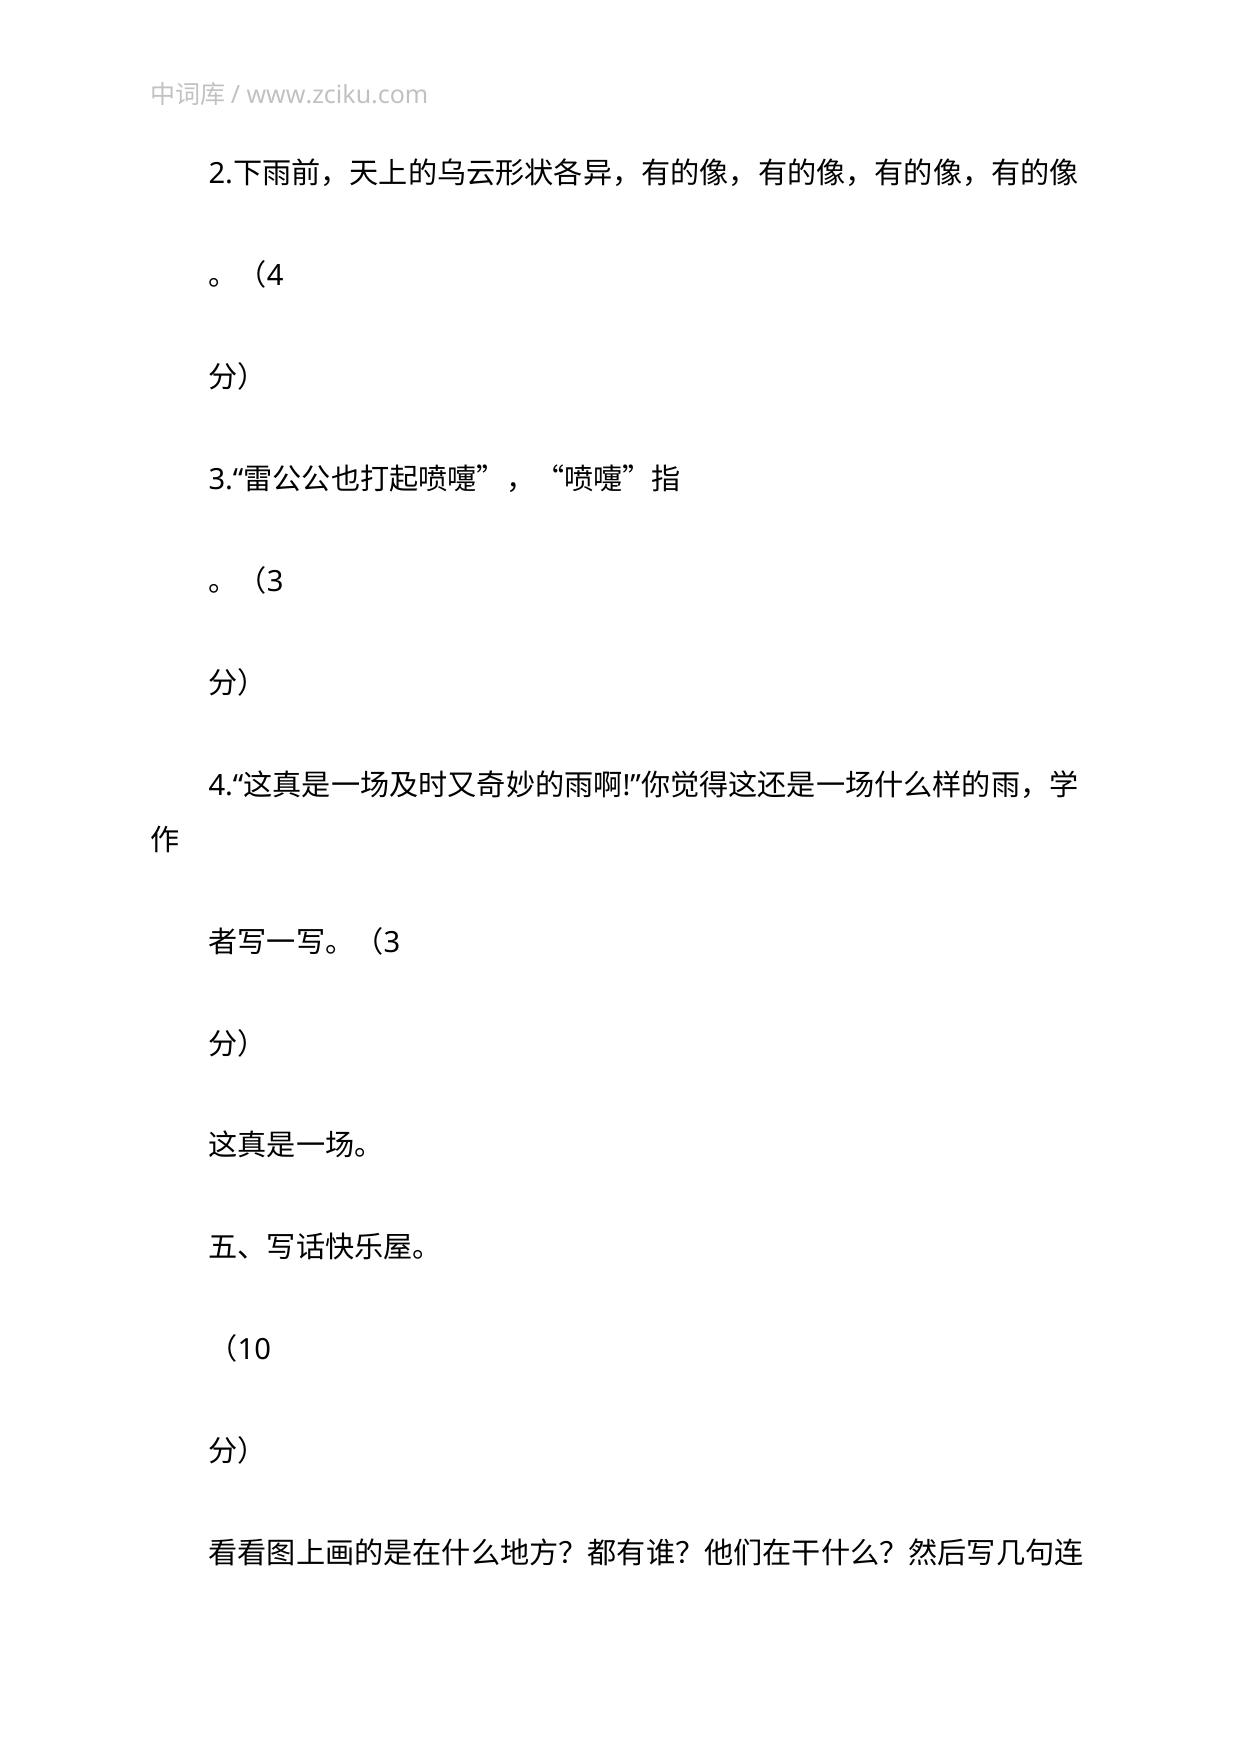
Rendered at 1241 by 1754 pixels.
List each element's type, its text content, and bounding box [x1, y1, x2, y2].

text 这真是一场。 [150, 1122, 1090, 1164]
text 。（3 [150, 558, 1090, 600]
text 分） [150, 660, 1090, 702]
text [150, 1529, 1090, 1572]
text 3.“雷公公也打起喷嚏”，“喷嚏”指 [150, 456, 1090, 498]
text 者写一写。（3 [150, 918, 1090, 961]
text 分） [150, 1427, 1090, 1470]
text 2.下雨前，天上的乌云形状各异，有的像，有的像，有的像，有的像 [150, 150, 1090, 192]
text 五、写话快乐屋。 [150, 1224, 1090, 1266]
text 分） [150, 1020, 1090, 1062]
text 。（4 [150, 252, 1090, 294]
text 分） [150, 354, 1090, 396]
text （10 [150, 1326, 1090, 1368]
text 4.“这真是一场及时又奇妙的雨啊!”你觉得这还是一场什么样的雨，学作 [150, 761, 1090, 859]
